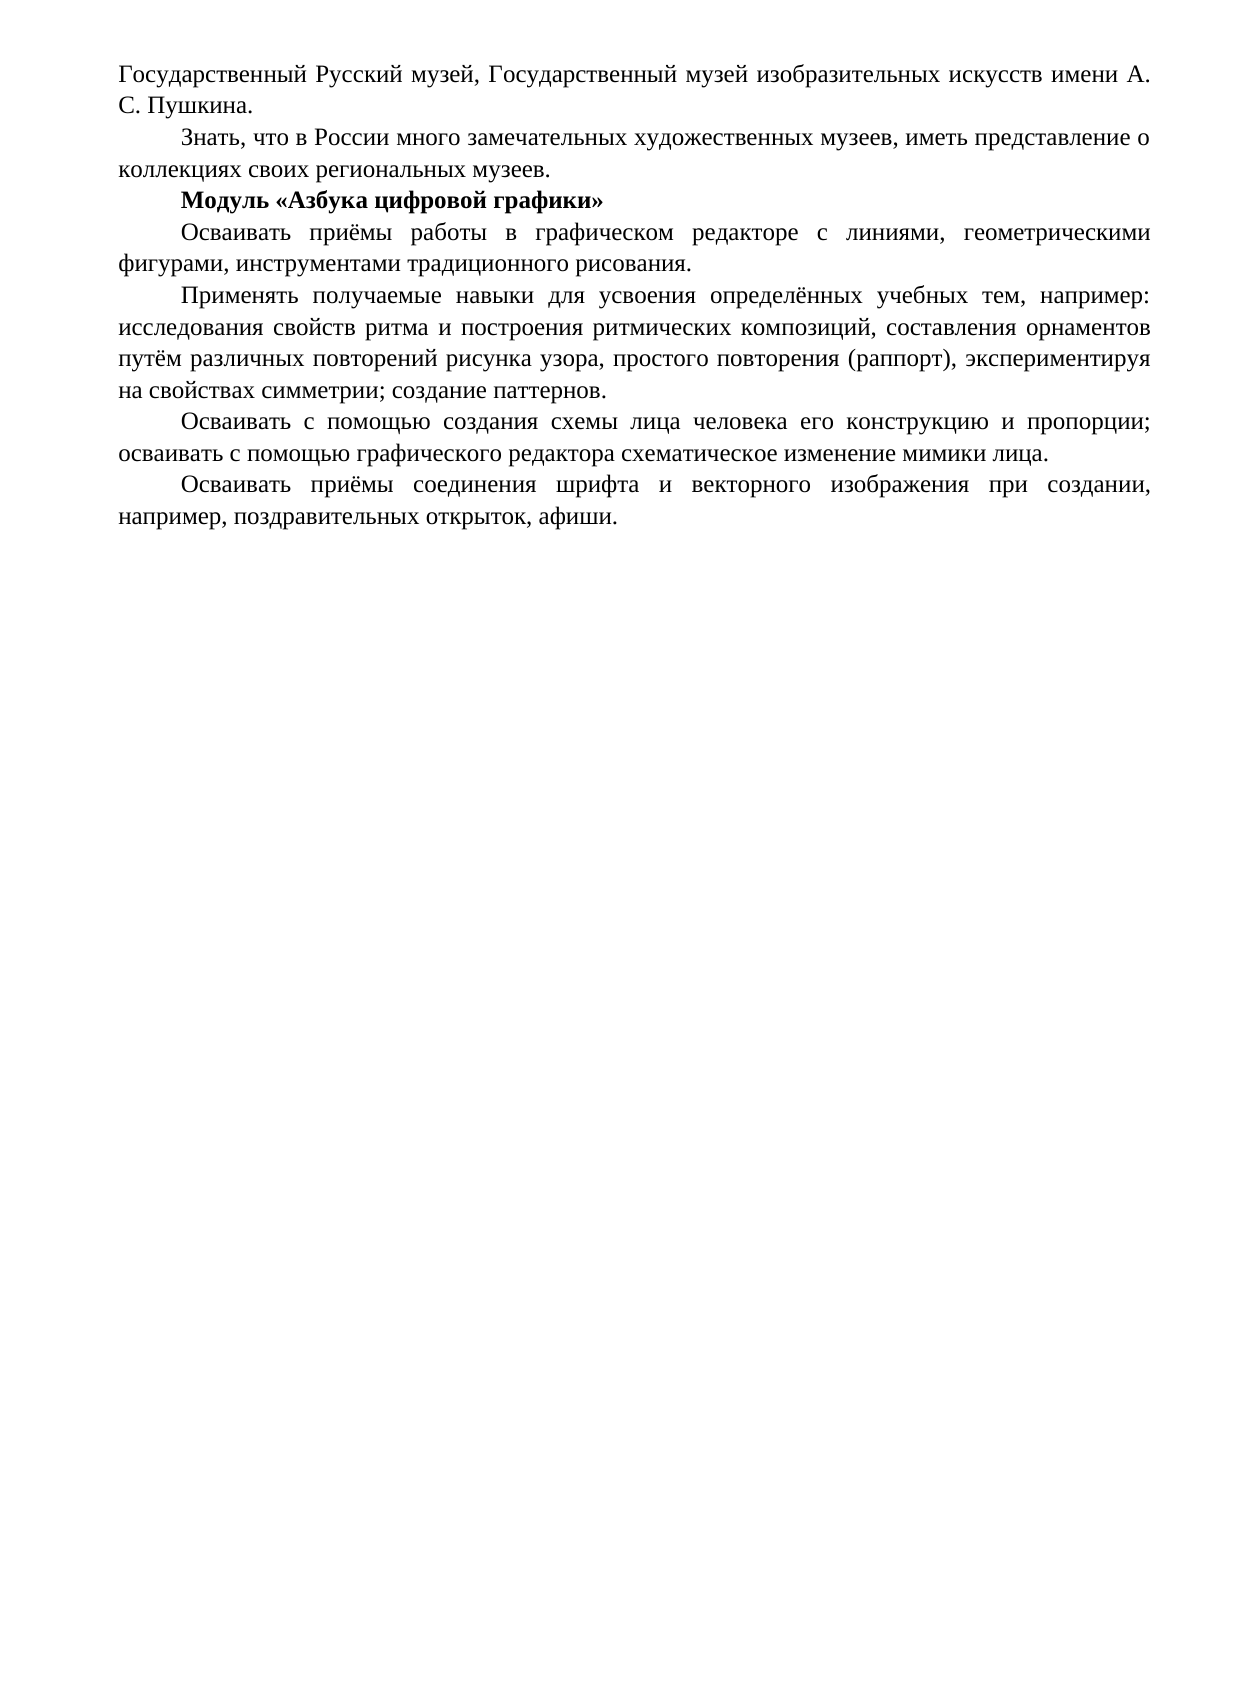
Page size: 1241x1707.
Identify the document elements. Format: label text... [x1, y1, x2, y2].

text Знать, что в России много замечательных художественных музеев, иметь представление о коллекциях своих региональных музеев. [118, 122, 1152, 182]
text Применять получаемые навыки для усвоения определённых учебных тем, например: исследования свойств ритма и построения ритмических композиций, составления орнаментов путём различных повторений рисунка узора, простого повторения (раппорт), экспериментируя на свойствах симметрии; создание паттернов. [118, 280, 1152, 403]
text Осваивать приёмы работы в графическом редакторе с линиями, геометрическими фигурами, инструментами традиционного рисования. [118, 217, 1152, 277]
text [118, 59, 1152, 119]
text Модуль «Азбука цифровой графики» [118, 185, 1152, 214]
text Осваивать с помощью создания схемы лица человека его конструкцию и пропорции; осваивать с помощью графического редактора схематическое изменение мимики лица. [118, 406, 1152, 467]
text Осваивать приёмы соединения шрифта и векторного изображения при создании, например, поздравительных открыток, афиши. [118, 469, 1152, 530]
